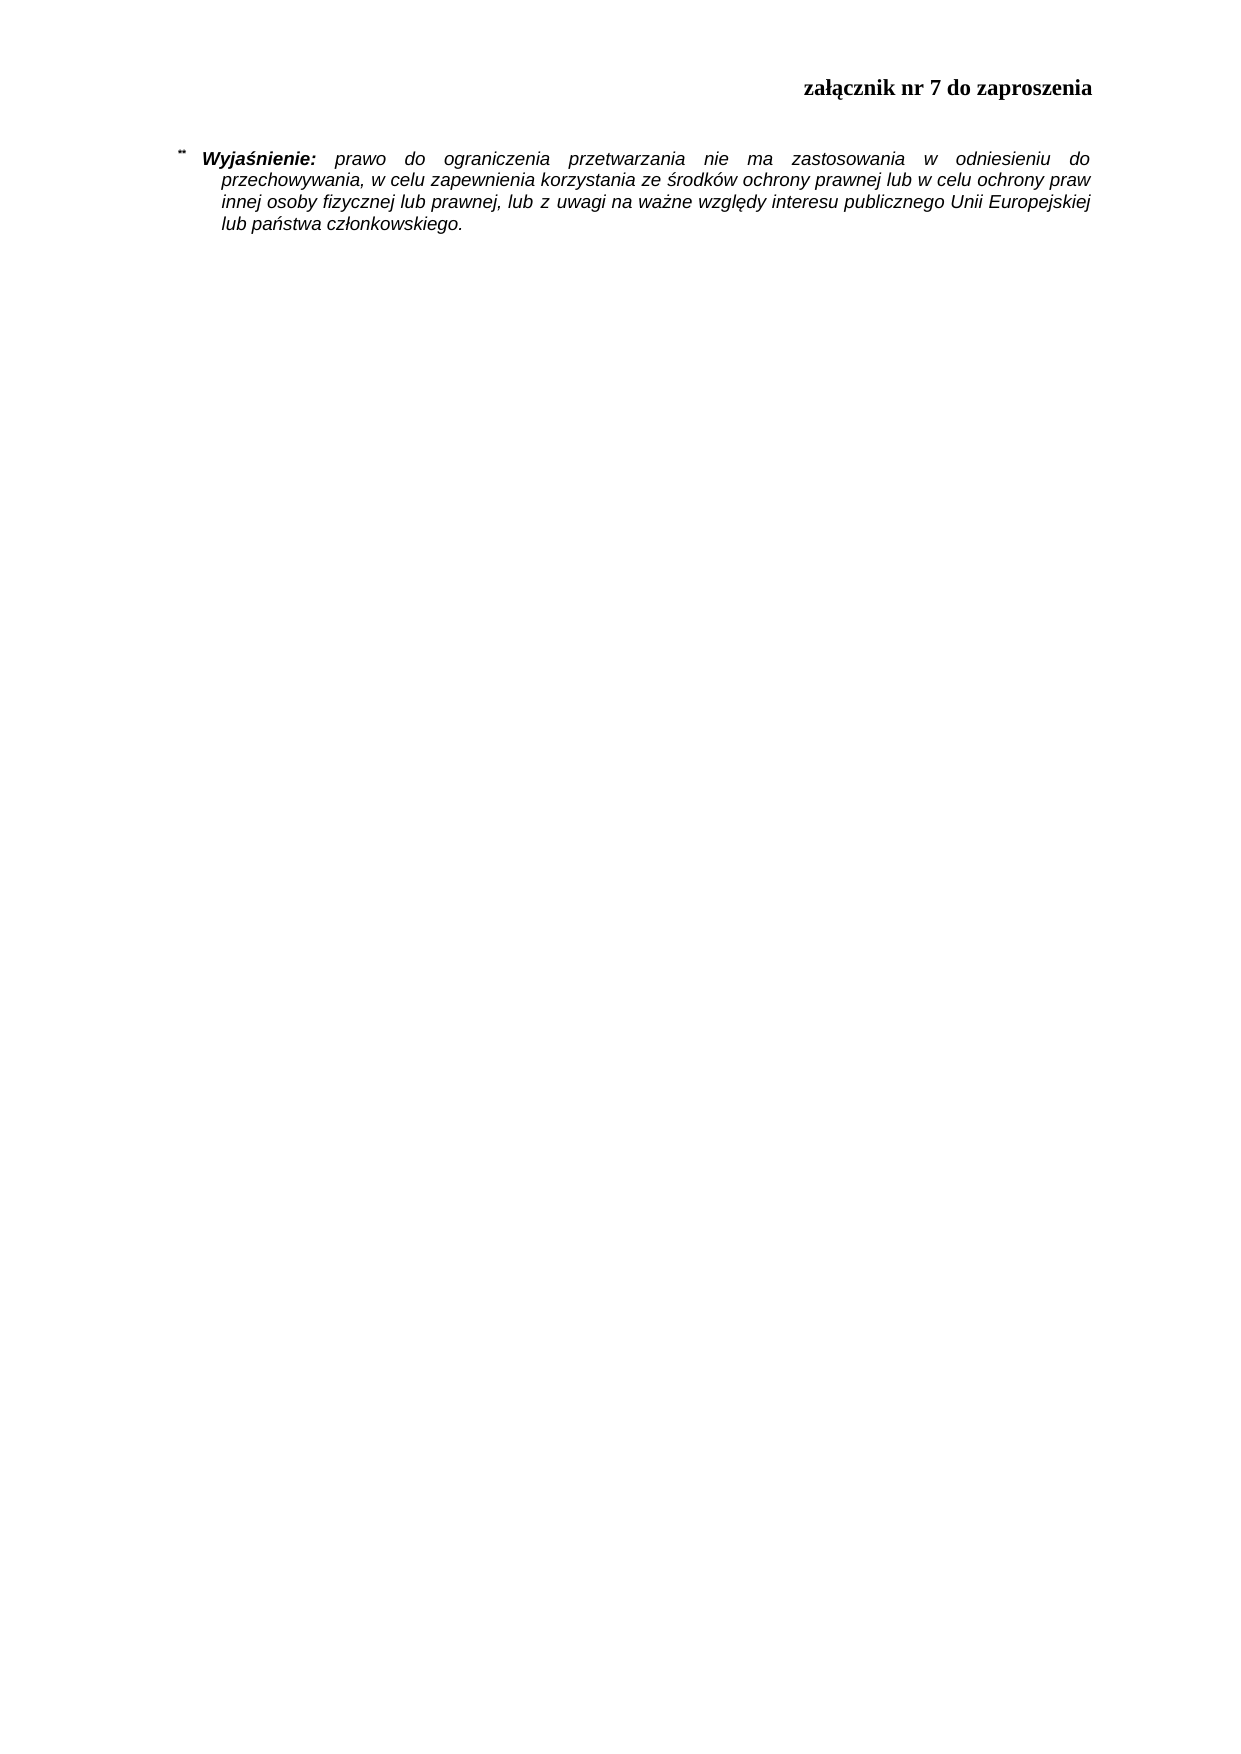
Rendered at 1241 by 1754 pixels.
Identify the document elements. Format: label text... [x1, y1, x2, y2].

text ** Wyjaśnienie: prawo do ograniczenia przetwarzania nie ma zastosowania w odniesieniu do przechowywania, w celu zapewnienia korzystania ze środków ochrony prawnej lub w celu ochrony praw innej osoby fizycznej lub prawnej, lub z uwagi na ważne względy interesu publicznego Unii Europejskiej lub państwa członkowskiego. [177, 148, 1093, 234]
